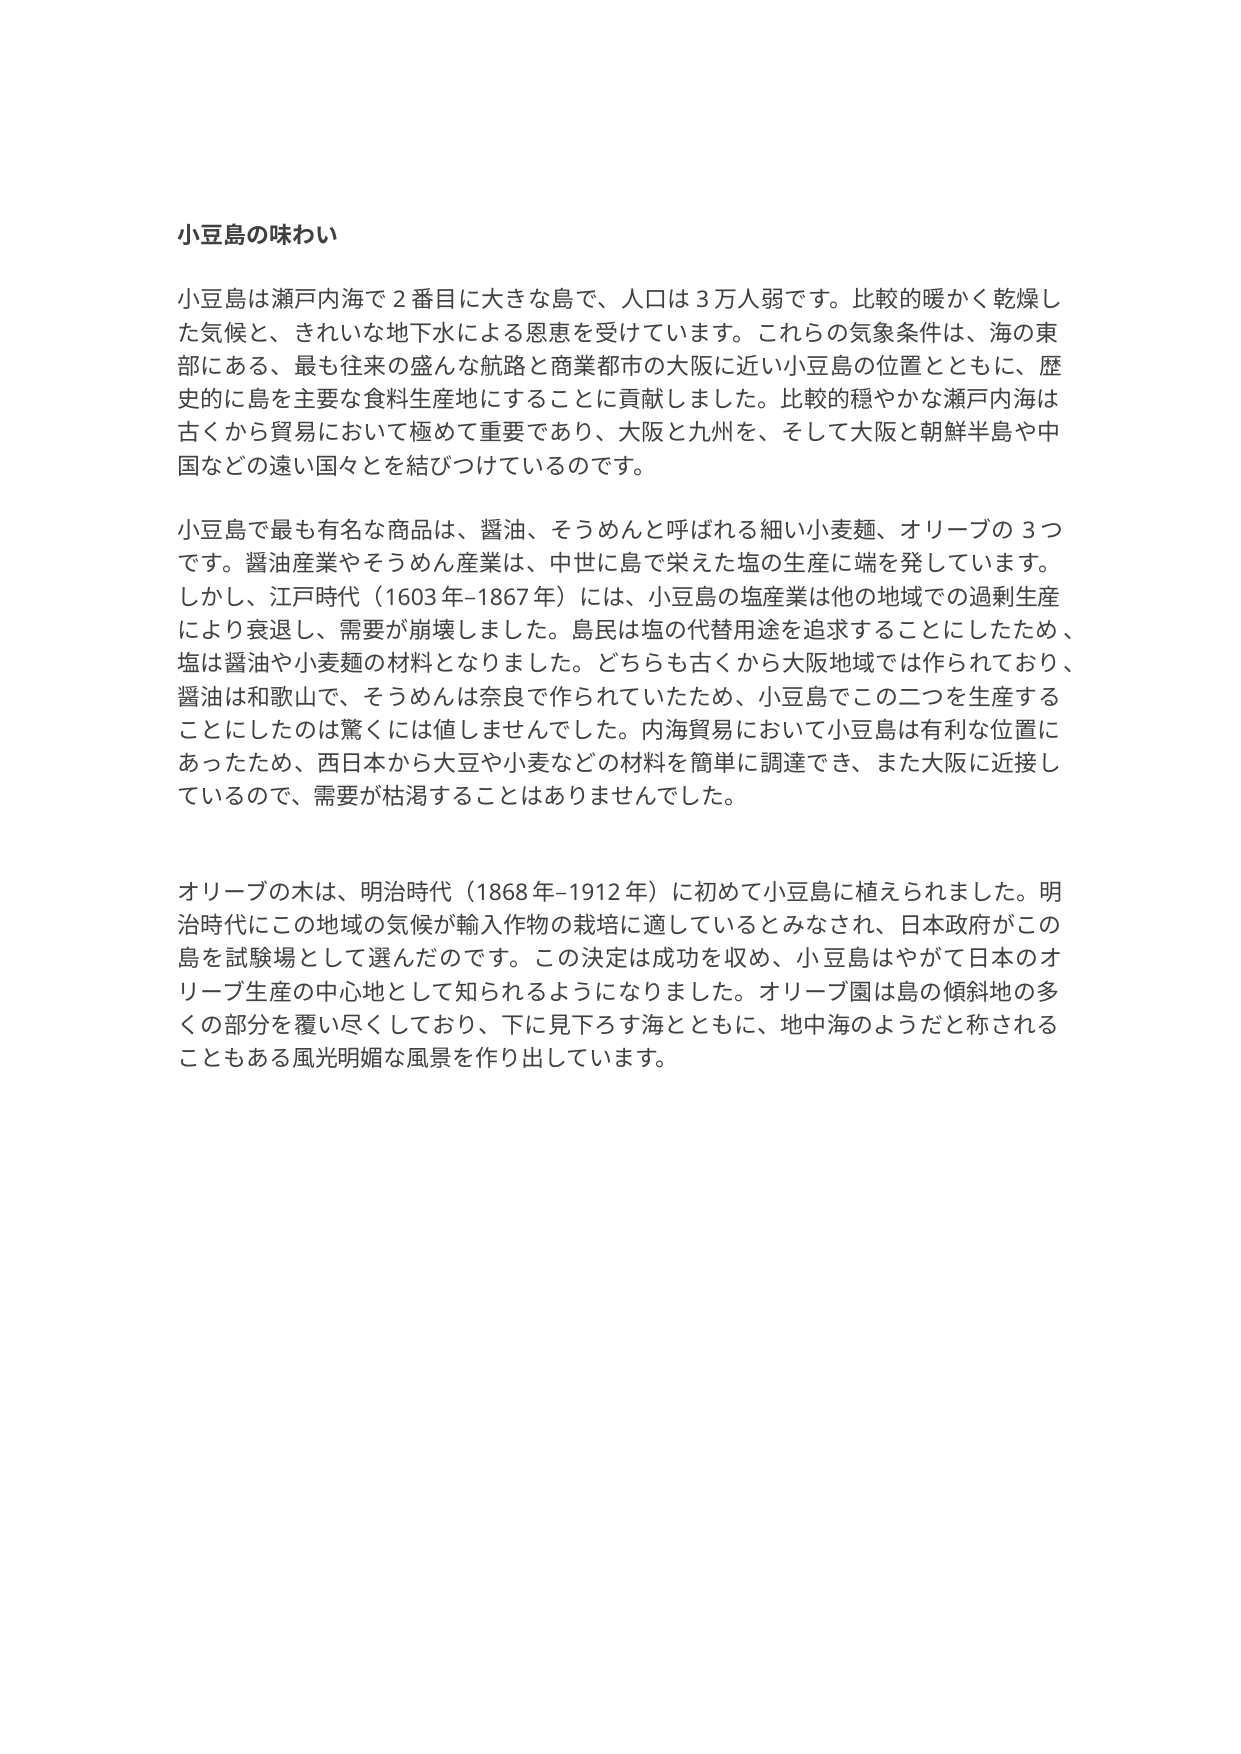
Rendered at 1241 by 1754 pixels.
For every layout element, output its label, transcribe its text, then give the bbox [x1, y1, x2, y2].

text 小豆島の味わい [177, 217, 1063, 250]
text オリーブの木は、明治時代（1868年–1912年）に初めて小豆島に植えられました。明治時代にこの地域の気候が輸入作物の栽培に適しているとみなされ、日本政府がこの島を試験場として選んだのです。この決定は成功を収め、小​​豆島はやがて日本のオリーブ生産の中心地として知られるようになりました。オリーブ園は島の傾斜地の多くの部分を覆い尽くしており、下に見下ろす海とともに、地中海のようだと称されることもある風光明媚な風景を作り出しています。 [177, 874, 1063, 1073]
text 小豆島は瀬戸内海で2番目に大きな島で、人口は3万人弱です。比較的暖かく乾燥した気候と、きれいな地下水による恩恵を受けています。これらの気象条件は、海の東部にある、最も往来の盛んな航路と商業都市の大阪に近い小豆島の位置とともに、歴史的に島を主要な食料生産地にすることに貢献しました。比較的穏やかな瀬戸内海は古くから貿易において極めて重要であり、大阪と九州を、そして大阪と朝鮮半島や中国などの遠い国々とを結びつけているのです。 [177, 281, 1063, 481]
text 小豆島で最も有名な商品は、醤油、そうめんと呼ばれる細い小麦麺、オリーブの3つです。醤油産業やそうめん産業は、中世に島で栄えた塩の生産に端を発しています。しかし、江戸時代（1603年–1867年）には、小豆島の塩産業は他の地域での過剰生産により衰退し、需要が崩壊しました。島民は塩の代替用途を追求することにしたため、塩は醤油や小麦麺の材料となりました。どちらも古くから大阪地域では作られており、醤油は和歌山で、そうめんは奈良で作られていたため、小豆島でこの二つを生産することにしたのは驚くには値しませんでした。内海貿易において小豆島は有利な位置にあったため、西日本から大豆や小麦などの材料を簡単に調達でき、また大阪に近接しているので、需要が枯渇することはありませんでした。 [177, 512, 1063, 811]
